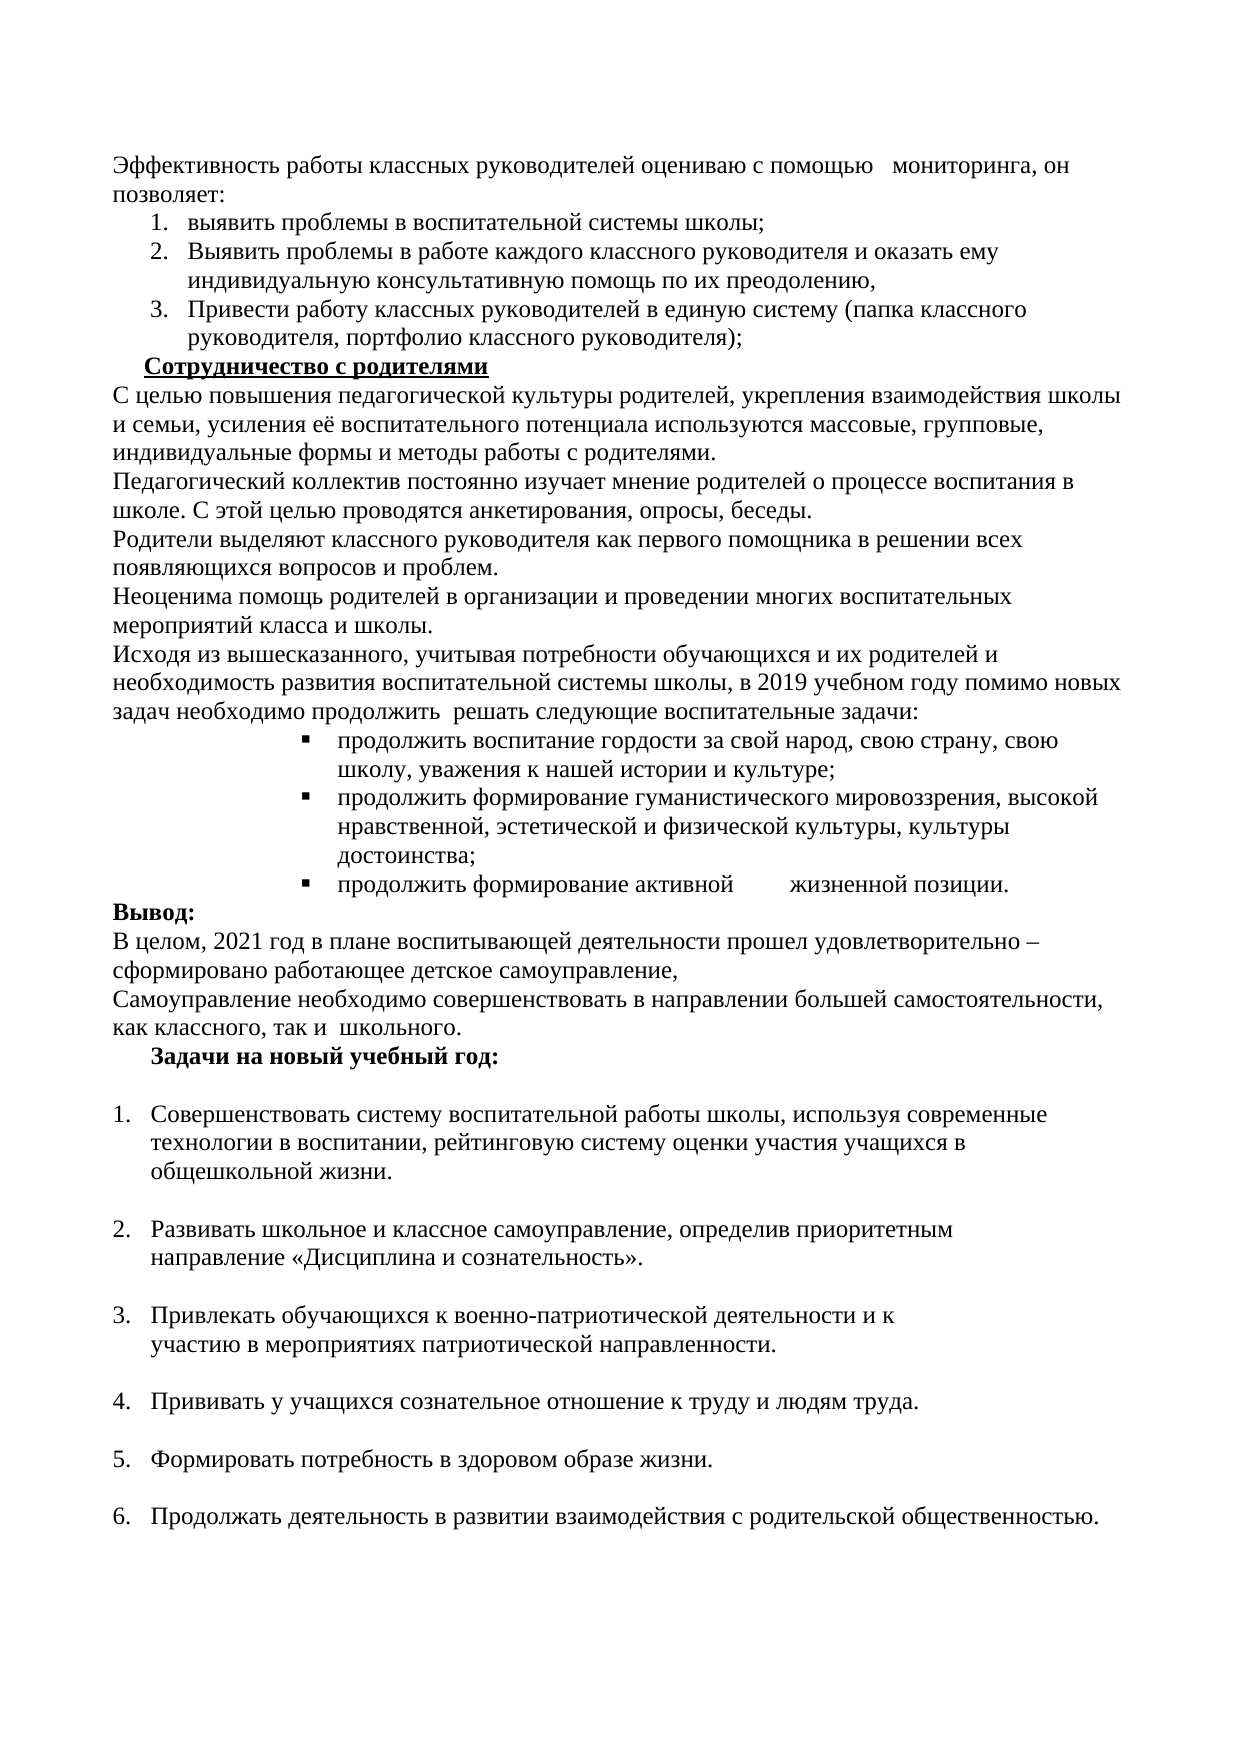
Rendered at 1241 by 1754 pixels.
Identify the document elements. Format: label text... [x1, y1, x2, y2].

text Родители выделяют классного руководителя как первого помощника в решении всех появляющихся вопросов и проблем. [112, 524, 1128, 581]
list Развивать школьное и классное самоуправление, определив приоритетным направление «Дисциплина и сознательность». [112, 1214, 1053, 1271]
list Продолжать деятельность в развитии взаимодействия с родительской общественностью. [112, 1501, 1128, 1530]
list Привести работу классных руководителей в единую систему (папка классного руководителя, портфолио классного руководителя); [150, 294, 1128, 351]
list продолжить формирование гуманистического мировоззрения, высокой нравственной, эстетической и физической культуры, культуры достоинства; [300, 782, 1128, 869]
text С целью повышения педагогической культуры родителей, укрепления взаимодействия школы и семьи, усиления её воспитательного потенциала используются массовые, групповые, индивидуальные формы и методы работы с родителями. [112, 380, 1128, 466]
text В целом, 2021 год в плане воспитывающей деятельности прошел удовлетворительно – сформировано работающее детское самоуправление, [112, 926, 1128, 984]
list продолжить формирование активной жизненной позиции. [300, 869, 1128, 897]
text Неоценима помощь родителей в организации и проведении многих воспитательных мероприятий класса и школы. [112, 581, 1128, 639]
text Сотрудничество с родителями [112, 351, 1128, 380]
list Привлекать обучающихся к военно-патриотической деятельности и к участию в мероприятиях патриотической направленности. [112, 1300, 973, 1357]
list выявить проблемы в воспитательной системы школы; [150, 207, 1128, 236]
text Исходя из вышесказанного, учитывая потребности обучающихся и их родителей и необходимость развития воспитательной системы школы, в 2019 учебном году помимо новых задач необходимо продолжить решать следующие воспитательные задачи: [112, 639, 1128, 725]
text Задачи на новый учебный год: [150, 1041, 1128, 1070]
text Самоуправление необходимо совершенствовать в направлении большей самостоятельности, как классного, так и школьного. [112, 984, 1128, 1041]
text Эффективность работы классных руководителей оцениваю с помощью мониторинга, он позволяет: [112, 150, 1128, 207]
list Выявить проблемы в работе каждого классного руководителя и оказать ему индивидуальную консультативную помощь по их преодолению, [150, 236, 1128, 294]
list Прививать у учащихся сознательное отношение к труду и людям труда. [112, 1386, 1128, 1415]
text Вывод: [112, 897, 1128, 926]
list продолжить воспитание гордости за свой народ, свою страну, свою школу, уважения к нашей истории и культуре; [300, 725, 1128, 782]
list Совершенствовать систему воспитательной работы школы, используя современные технологии в воспитании, рейтинговую систему оценки участия учащихся в общешкольной жизни. [112, 1099, 1092, 1185]
text Педагогический коллектив постоянно изучает мнение родителей о процессе воспитания в школе. С этой целью проводятся анкетирования, опросы, беседы. [112, 466, 1128, 524]
list Формировать потребность в здоровом образе жизни. [112, 1444, 1128, 1472]
